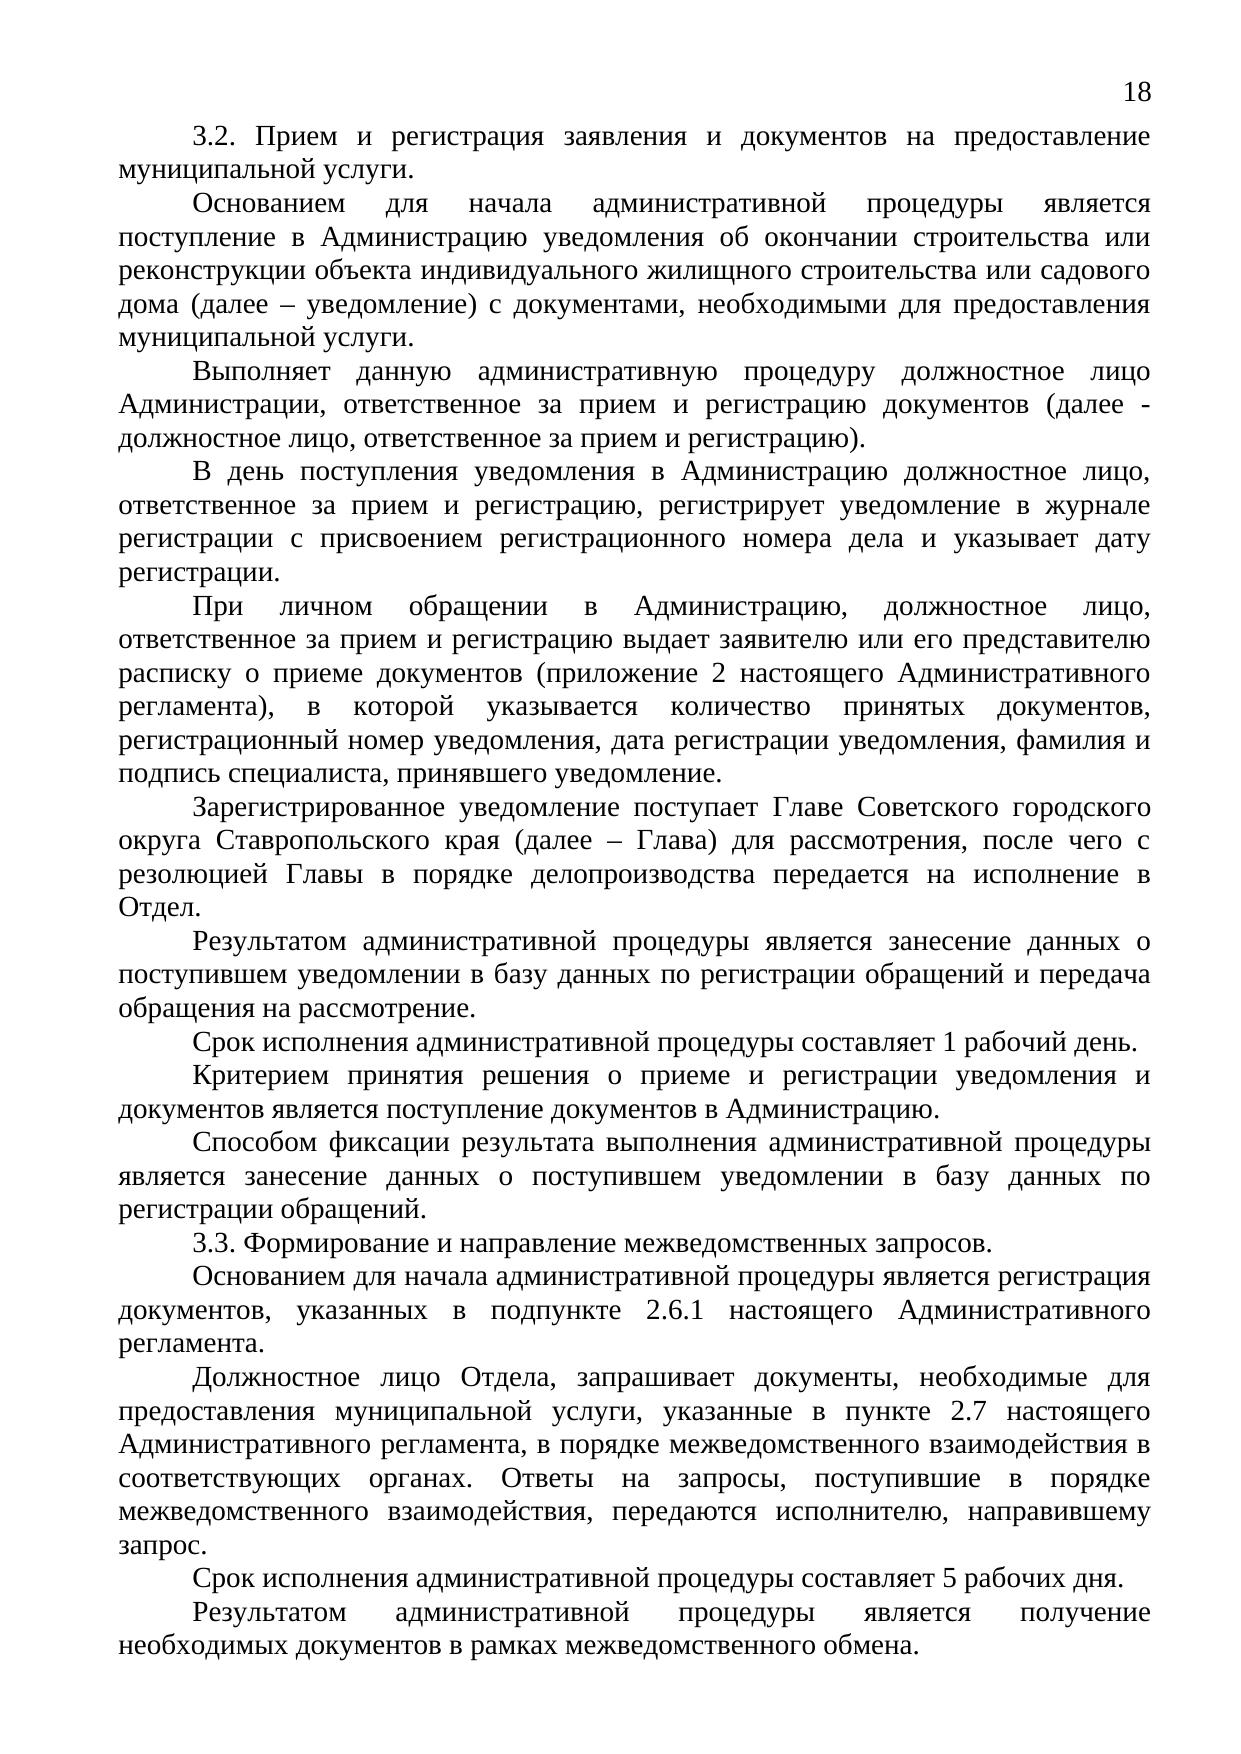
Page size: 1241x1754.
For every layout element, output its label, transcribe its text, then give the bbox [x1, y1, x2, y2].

text Критерием принятия решения о приеме и регистрации уведомления и документов является поступление документов в Администрацию. [118, 1057, 1152, 1124]
text Результатом административной процедуры является занесение данных о поступившем уведомлении в базу данных по регистрации обращений и передача обращения на рассмотрение. [118, 923, 1152, 1024]
text В день поступления уведомления в Администрацию должностное лицо, ответственное за прием и регистрацию, регистрирует уведомление в журнале регистрации с присвоением регистрационного номера дела и указывает дату регистрации. [118, 453, 1152, 588]
text Способом фиксации результата выполнения административной процедуры является занесение данных о поступившем уведомлении в базу данных по регистрации обращений. [118, 1124, 1152, 1225]
text Должностное лицо Отдела, запрашивает документы, необходимые для предоставления муниципальной услуги, указанные в пункте 2.7 настоящего Административного регламента, в порядке межведомственного взаимодействия в соответствующих органах. Ответы на запросы, поступившие в порядке межведомственного взаимодействия, передаются исполнителю, направившему запрос. [118, 1359, 1152, 1560]
text Основанием для начала административной процедуры является регистрация документов, указанных в подпункте 2.6.1 настоящего Административного регламента. [118, 1258, 1152, 1359]
text 3.2. Прием и регистрация заявления и документов на предоставление муниципальной услуги. [118, 118, 1152, 185]
text Выполняет данную административную процедуру должностное лицо Администрации, ответственное за прием и регистрацию документов (далее - должностное лицо, ответственное за прием и регистрацию). [118, 353, 1152, 453]
text Основанием для начала административной процедуры является поступление в Администрацию уведомления об окончании строительства или реконструкции объекта индивидуального жилищного строительства или садового дома (далее – уведомление) с документами, необходимыми для предоставления муниципальной услуги. [118, 185, 1152, 353]
text Зарегистрированное уведомление поступает Главе Советского городского округа Ставропольского края (далее – Глава) для рассмотрения, после чего с резолюцией Главы в порядке делопроизводства передается на исполнение в Отдел. [118, 789, 1152, 923]
text Срок исполнения административной процедуры составляет 1 рабочий день. [118, 1024, 1152, 1057]
text Результатом административной процедуры является получение необходимых документов в рамках межведомственного обмена. [118, 1594, 1152, 1661]
text Срок исполнения административной процедуры составляет 5 рабочих дня. [118, 1560, 1152, 1594]
text При личном обращении в Администрацию, должностное лицо, ответственное за прием и регистрацию выдает заявителю или его представителю расписку о приеме документов (приложение 2 настоящего Административного регламента), в которой указывается количество принятых документов, регистрационный номер уведомления, дата регистрации уведомления, фамилия и подпись специалиста, принявшего уведомление. [118, 588, 1152, 789]
text 3.3. Формирование и направление межведомственных запросов. [118, 1225, 1152, 1258]
